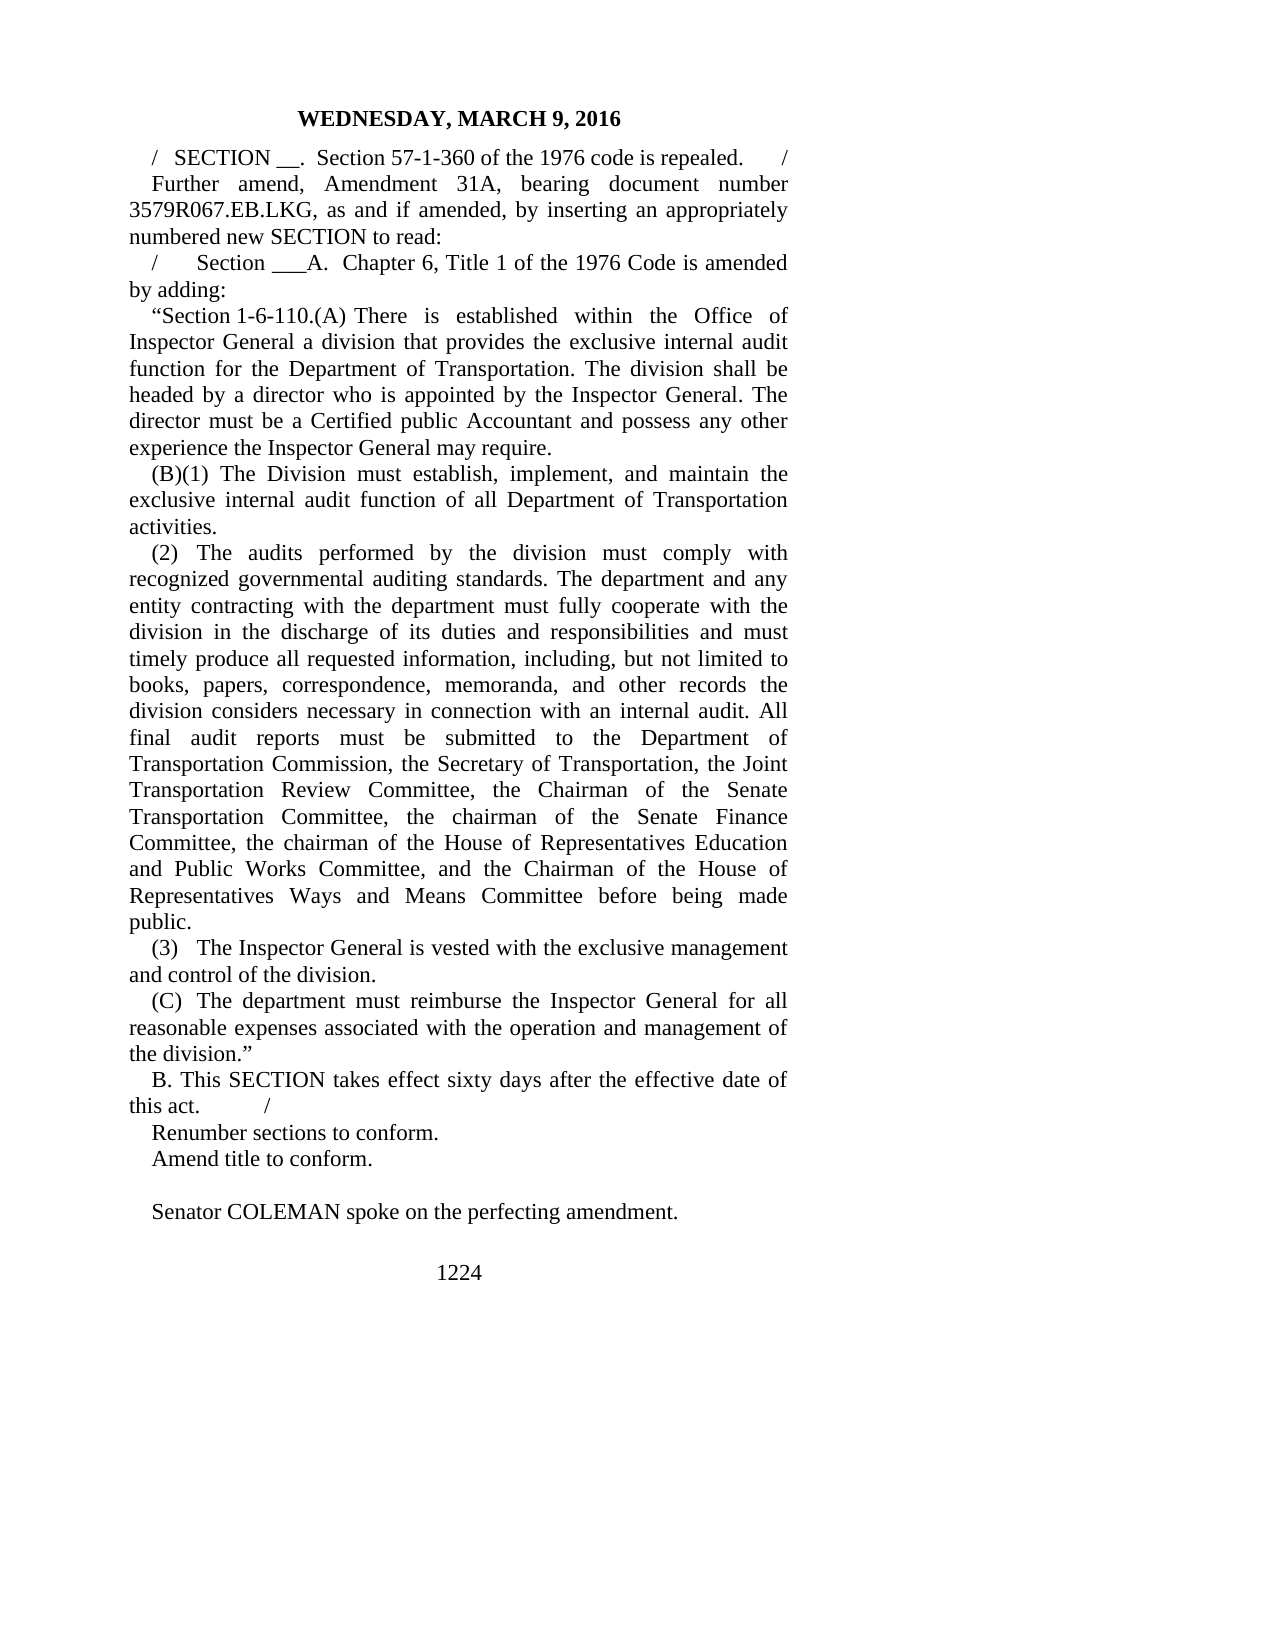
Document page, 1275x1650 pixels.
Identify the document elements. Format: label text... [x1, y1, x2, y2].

text “Section 1-6-110.(A) There is established within the Office of Inspector General a division that provides the exclusive internal audit function for the Department of Transportation. The division shall be headed by a director who is appointed by the Inspector General. The director must be a Certified public Accountant and possess any other experience the Inspector General may require. [129, 302, 789, 460]
text Senator COLEMAN spoke on the perfecting amendment. [129, 1198, 789, 1224]
text Renumber sections to conform. [129, 1119, 789, 1145]
text / Section ___A. Chapter 6, Title 1 of the 1976 Code is amended by adding: [129, 249, 789, 302]
text B. This SECTION takes effect sixty days after the effective date of this act. / [129, 1066, 789, 1119]
text Amend title to conform. [129, 1145, 789, 1172]
text (B)(1) The Division must establish, implement, and maintain the exclusive internal audit function of all Department of Transportation activities. [129, 460, 789, 539]
text Further amend, Amendment 31A, bearing document number 3579R067.EB.LKG, as and if amended, by inserting an appropriately numbered new SECTION to read: [129, 170, 789, 249]
text (C) The department must reimburse the Inspector General for all reasonable expenses associated with the operation and management of the division.” [129, 987, 789, 1066]
text (3) The Inspector General is vested with the exclusive management and control of the division. [129, 934, 789, 987]
text (2) The audits performed by the division must comply with recognized governmental auditing standards. The department and any entity contracting with the department must fully cooperate with the division in the discharge of its duties and responsibilities and must timely produce all requested information, including, but not limited to books, papers, correspondence, memoranda, and other records the division considers necessary in connection with an internal audit. All final audit reports must be submitted to the Department of Transportation Commission, the Secretary of Transportation, the Joint Transportation Review Committee, the Chairman of the Senate Transportation Committee, the chairman of the Senate Finance Committee, the chairman of the House of Representatives Education and Public Works Committee, and the Chairman of the House of Representatives Ways and Means Committee before being made public. [129, 539, 789, 934]
text / SECTION __. Section 57-1-360 of the 1976 code is repealed. / [129, 144, 789, 170]
